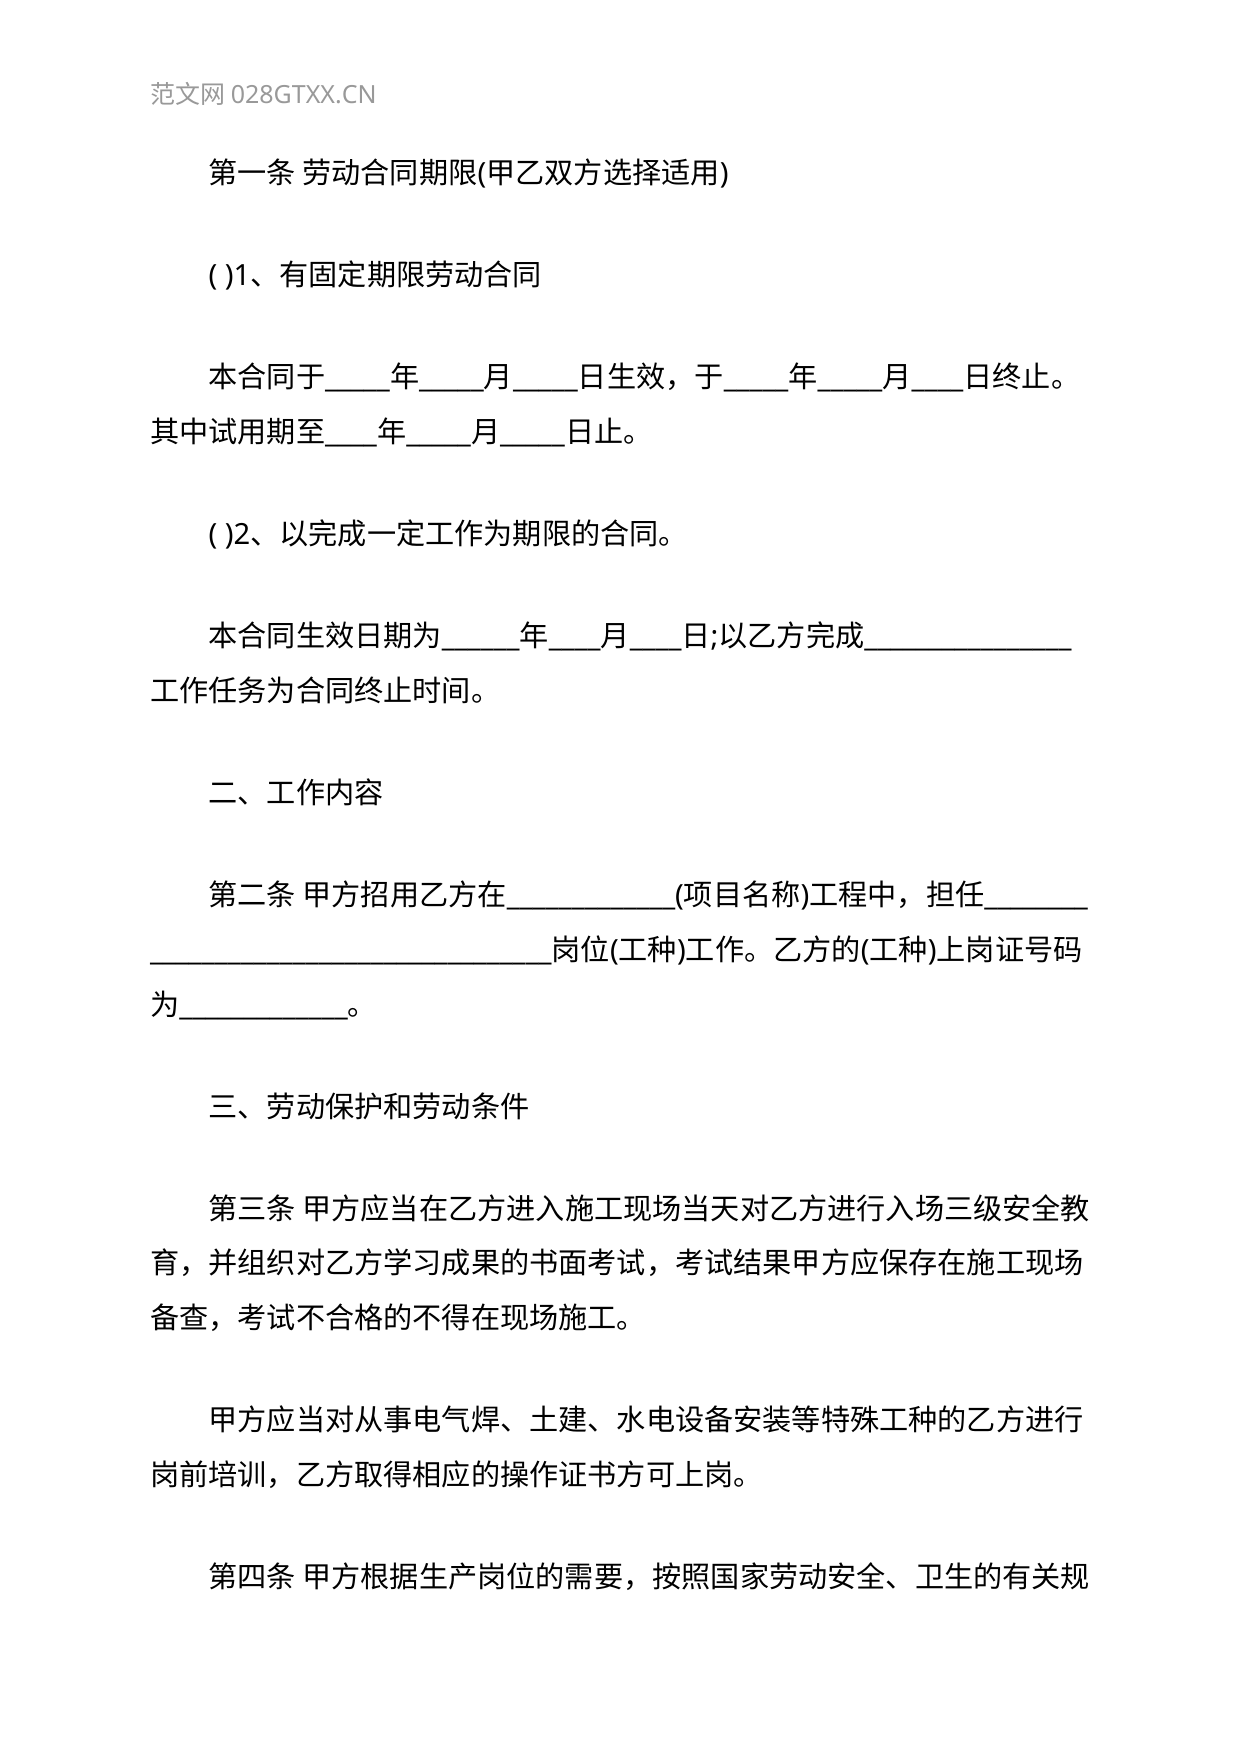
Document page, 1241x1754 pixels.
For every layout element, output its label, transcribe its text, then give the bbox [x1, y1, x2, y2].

text 本合同生效日期为______年____月____日;以乙方完成________________工作任务为合同终止时间。 [150, 613, 1090, 710]
text 第三条 甲方应当在乙方进入施工现场当天对乙方进行入场三级安全教育，并组织对乙方学习成果的书面考试，考试结果甲方应保存在施工现场备查，考试不合格的不得在现场施工。 [150, 1185, 1090, 1337]
text 三、劳动保护和劳动条件 [150, 1083, 1090, 1126]
text ( )1、有固定期限劳动合同 [150, 252, 1090, 294]
text 第一条 劳动合同期限(甲乙双方选择适用) [150, 150, 1090, 192]
text 二、工作内容 [150, 770, 1090, 812]
text 本合同于_____年_____月_____日生效，于_____年_____月____日终止。其中试用期至____年_____月_____日止。 [150, 354, 1090, 451]
text ( )2、以完成一定工作为期限的合同。 [150, 511, 1090, 553]
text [150, 1553, 1090, 1596]
text 第二条 甲方招用乙方在_____________(项目名称)工程中，担任_______________________________________岗位(工种)工作。乙方的(工种)上岗证号码为_____________。 [150, 871, 1090, 1024]
text 甲方应当对从事电气焊、土建、水电设备安装等特殊工种的乙方进行岗前培训，乙方取得相应的操作证书方可上岗。 [150, 1397, 1090, 1494]
